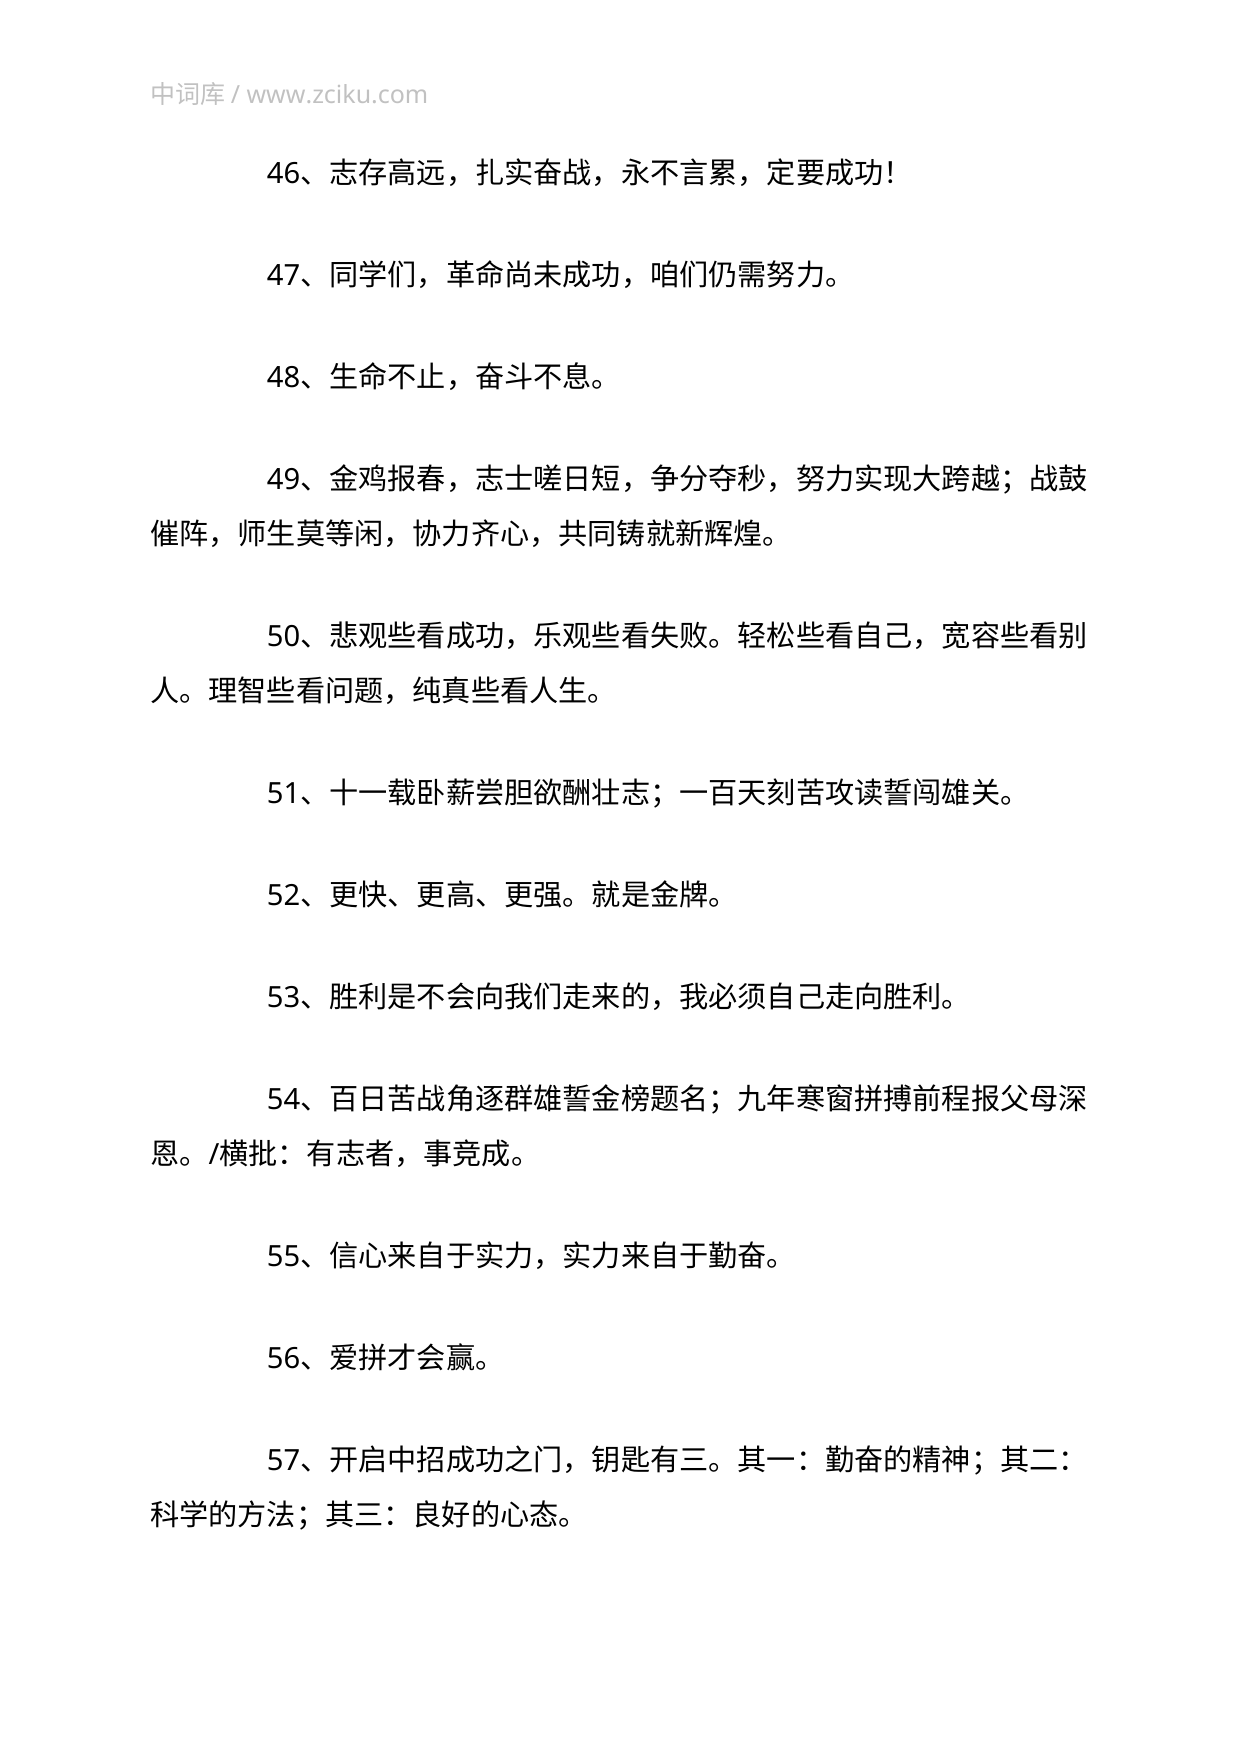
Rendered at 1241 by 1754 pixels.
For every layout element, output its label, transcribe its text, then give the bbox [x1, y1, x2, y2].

text 49、金鸡报春，志士嗟日短，争分夺秒，努力实现大跨越；战鼓催阵，师生莫等闲，协力齐心，共同铸就新辉煌。 [150, 456, 1090, 553]
text 47、同学们，革命尚未成功，咱们仍需努力。 [150, 252, 1090, 294]
text 52、更快、更高、更强。就是金牌。 [150, 871, 1090, 914]
text 53、胜利是不会向我们走来的，我必须自己走向胜利。 [150, 973, 1090, 1016]
text 46、志存高远，扎实奋战，永不言累，定要成功！ [150, 150, 1090, 192]
text 50、悲观些看成功，乐观些看失败。轻松些看自己，宽容些看别人。理智些看问题，纯真些看人生。 [150, 613, 1090, 710]
text 48、生命不止，奋斗不息。 [150, 354, 1090, 396]
text 51、十一载卧薪尝胆欲酬壮志；一百天刻苦攻读誓闯雄关。 [150, 769, 1090, 812]
text 54、百日苦战角逐群雄誓金榜题名；九年寒窗拼搏前程报父母深恩。/横批：有志者，事竞成。 [150, 1075, 1090, 1173]
text 56、爱拼才会赢。 [150, 1334, 1090, 1377]
text 55、信心来自于实力，实力来自于勤奋。 [150, 1232, 1090, 1275]
text 57、开启中招成功之门，钥匙有三。其一：勤奋的精神；其二：科学的方法；其三：良好的心态。 [150, 1436, 1090, 1534]
